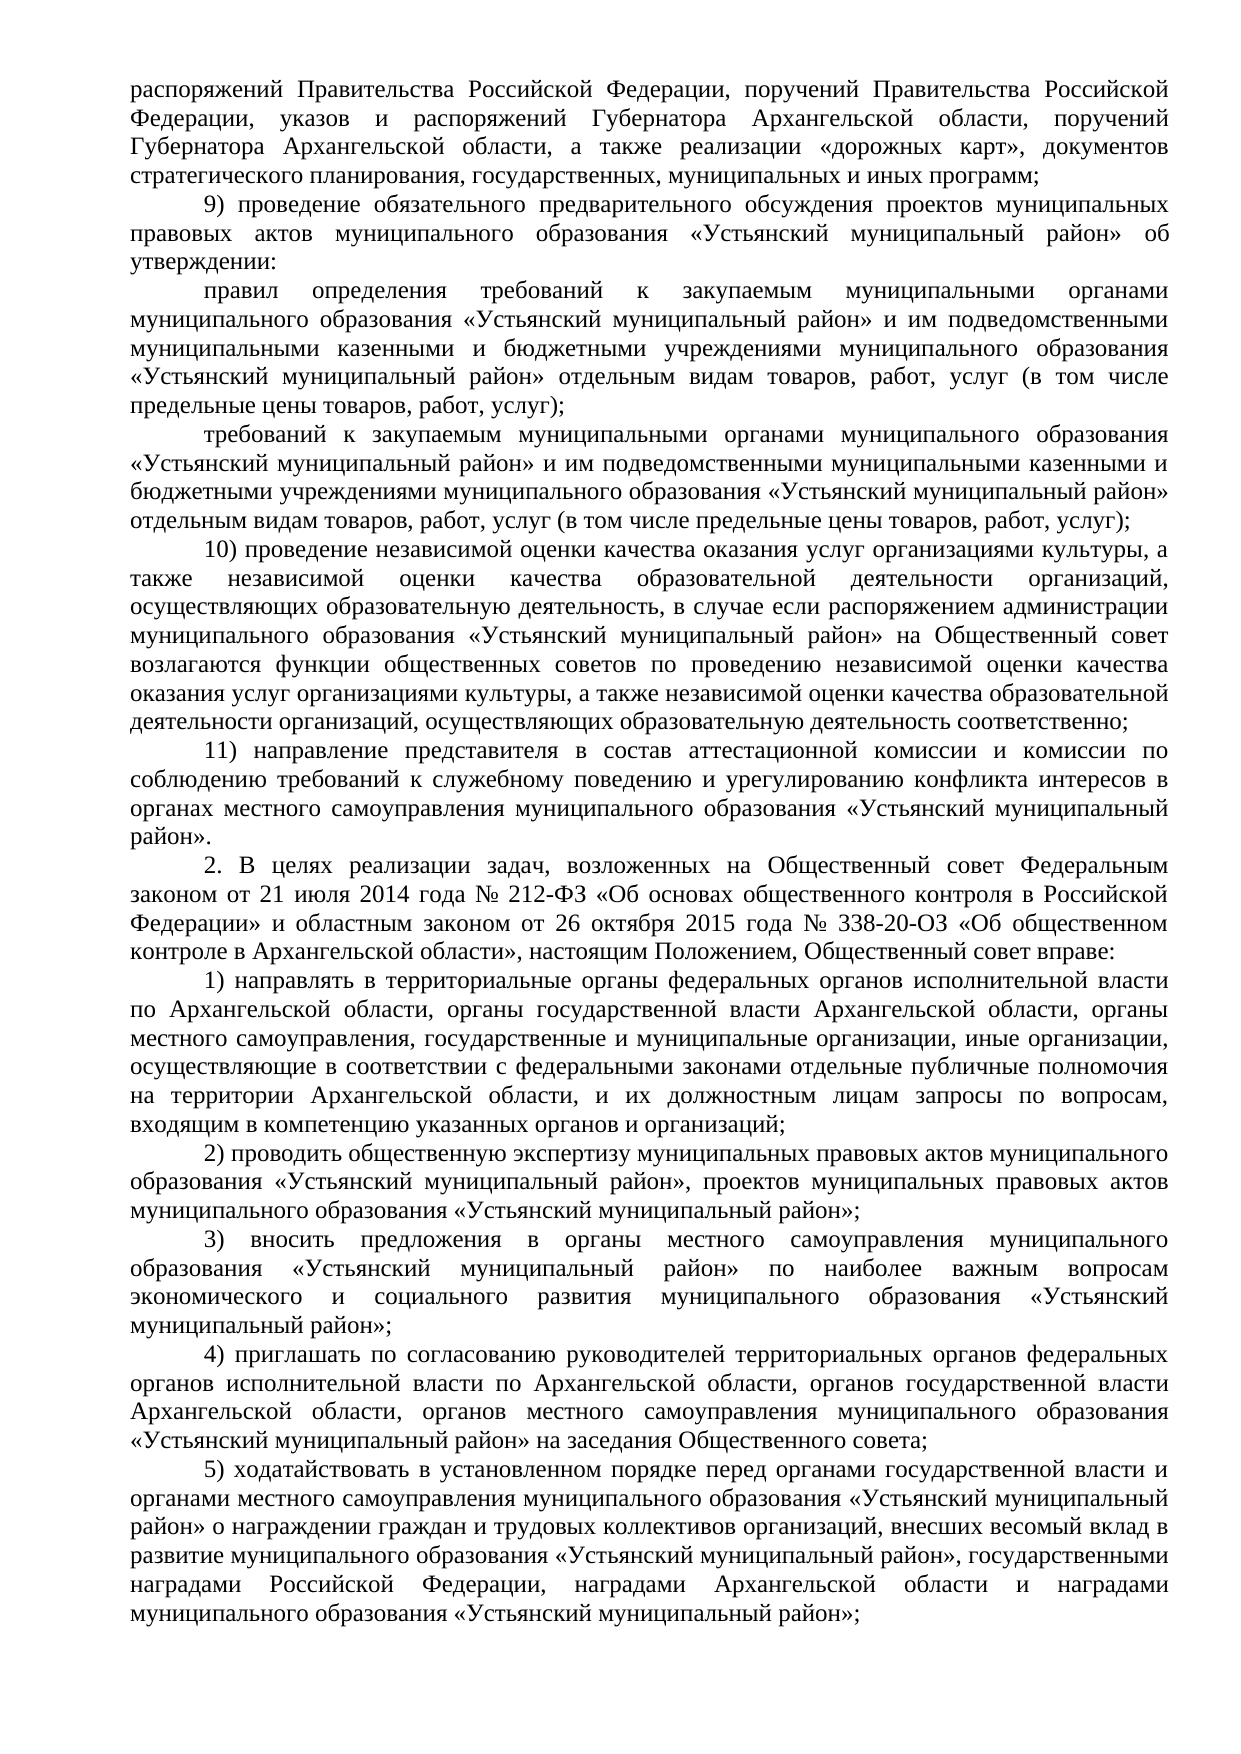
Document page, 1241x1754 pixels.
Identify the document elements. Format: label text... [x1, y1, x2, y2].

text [130, 74, 1169, 189]
text правил определения требований к закупаемым муниципальными органами муниципального образования «Устьянский муниципальный район» и им подведомственными муниципальными казенными и бюджетными учреждениями муниципального образования «Устьянский муниципальный район» отдельным видам товаров, работ, услуг (в том числе предельные цены товаров, работ, услуг); [130, 275, 1169, 419]
text 9) проведение обязательного предварительного обсуждения проектов муниципальных правовых актов муниципального образования «Устьянский муниципальный район» об утверждении: [130, 189, 1169, 275]
text 2) проводить общественную экспертизу муниципальных правовых актов муниципального образования «Устьянский муниципальный район», проектов муниципальных правовых актов муниципального образования «Устьянский муниципальный район»; [130, 1138, 1169, 1224]
text 10) проведение независимой оценки качества оказания услуг организациями культуры, а также независимой оценки качества образовательной деятельности организаций, осуществляющих образовательную деятельность, в случае если распоряжением администрации муниципального образования «Устьянский муниципальный район» на Общественный совет возлагаются функции общественных советов по проведению независимой оценки качества оказания услуг организациями культуры, а также независимой оценки качества образовательной деятельности организаций, осуществляющих образовательную деятельность соответственно; [130, 534, 1169, 735]
text 3) вносить предложения в органы местного самоуправления муниципального образования «Устьянский муниципальный район» по наиболее важным вопросам экономического и социального развития муниципального образования «Устьянский муниципальный район»; [130, 1224, 1169, 1339]
text 4) приглашать по согласованию руководителей территориальных органов федеральных органов исполнительной власти по Архангельской области, органов государственной власти Архангельской области, органов местного самоуправления муниципального образования «Устьянский муниципальный район» на заседания Общественного совета; [130, 1339, 1169, 1454]
text 2. В целях реализации задач, возложенных на Общественный совет Федеральным законом от 21 июля 2014 года № 212-ФЗ «Об основах общественного контроля в Российской Федерации» и областным законом от 26 октября 2015 года № 338-20-ОЗ «Об общественном контроле в Архангельской области», настоящим Положением, Общественный совет вправе: [130, 850, 1169, 965]
text требований к закупаемым муниципальными органами муниципального образования «Устьянский муниципальный район» и им подведомственными муниципальными казенными и бюджетными учреждениями муниципального образования «Устьянский муниципальный район» отдельным видам товаров, работ, услуг (в том числе предельные цены товаров, работ, услуг); [130, 419, 1169, 534]
text 5) ходатайствовать в установленном порядке перед органами государственной власти и органами местного самоуправления муниципального образования «Устьянский муниципальный район» о награждении граждан и трудовых коллективов организаций, внесших весомый вклад в развитие муниципального образования «Устьянский муниципальный район», государственными наградами Российской Федерации, наградами Архангельской области и наградами муниципального образования «Устьянский муниципальный район»; [130, 1454, 1169, 1626]
text 1) направлять в территориальные органы федеральных органов исполнительной власти по Архангельской области, органы государственной власти Архангельской области, органы местного самоуправления, государственные и муниципальные организации, иные организации, осуществляющие в соответствии с федеральными законами отдельные публичные полномочия на территории Архангельской области, и их должностным лицам запросы по вопросам, входящим в компетенцию указанных органов и организаций; [130, 965, 1169, 1138]
text 11) направление представителя в состав аттестационной комиссии и комиссии по соблюдению требований к служебному поведению и урегулированию конфликта интересов в органах местного самоуправления муниципального образования «Устьянский муниципальный район». [130, 735, 1169, 850]
